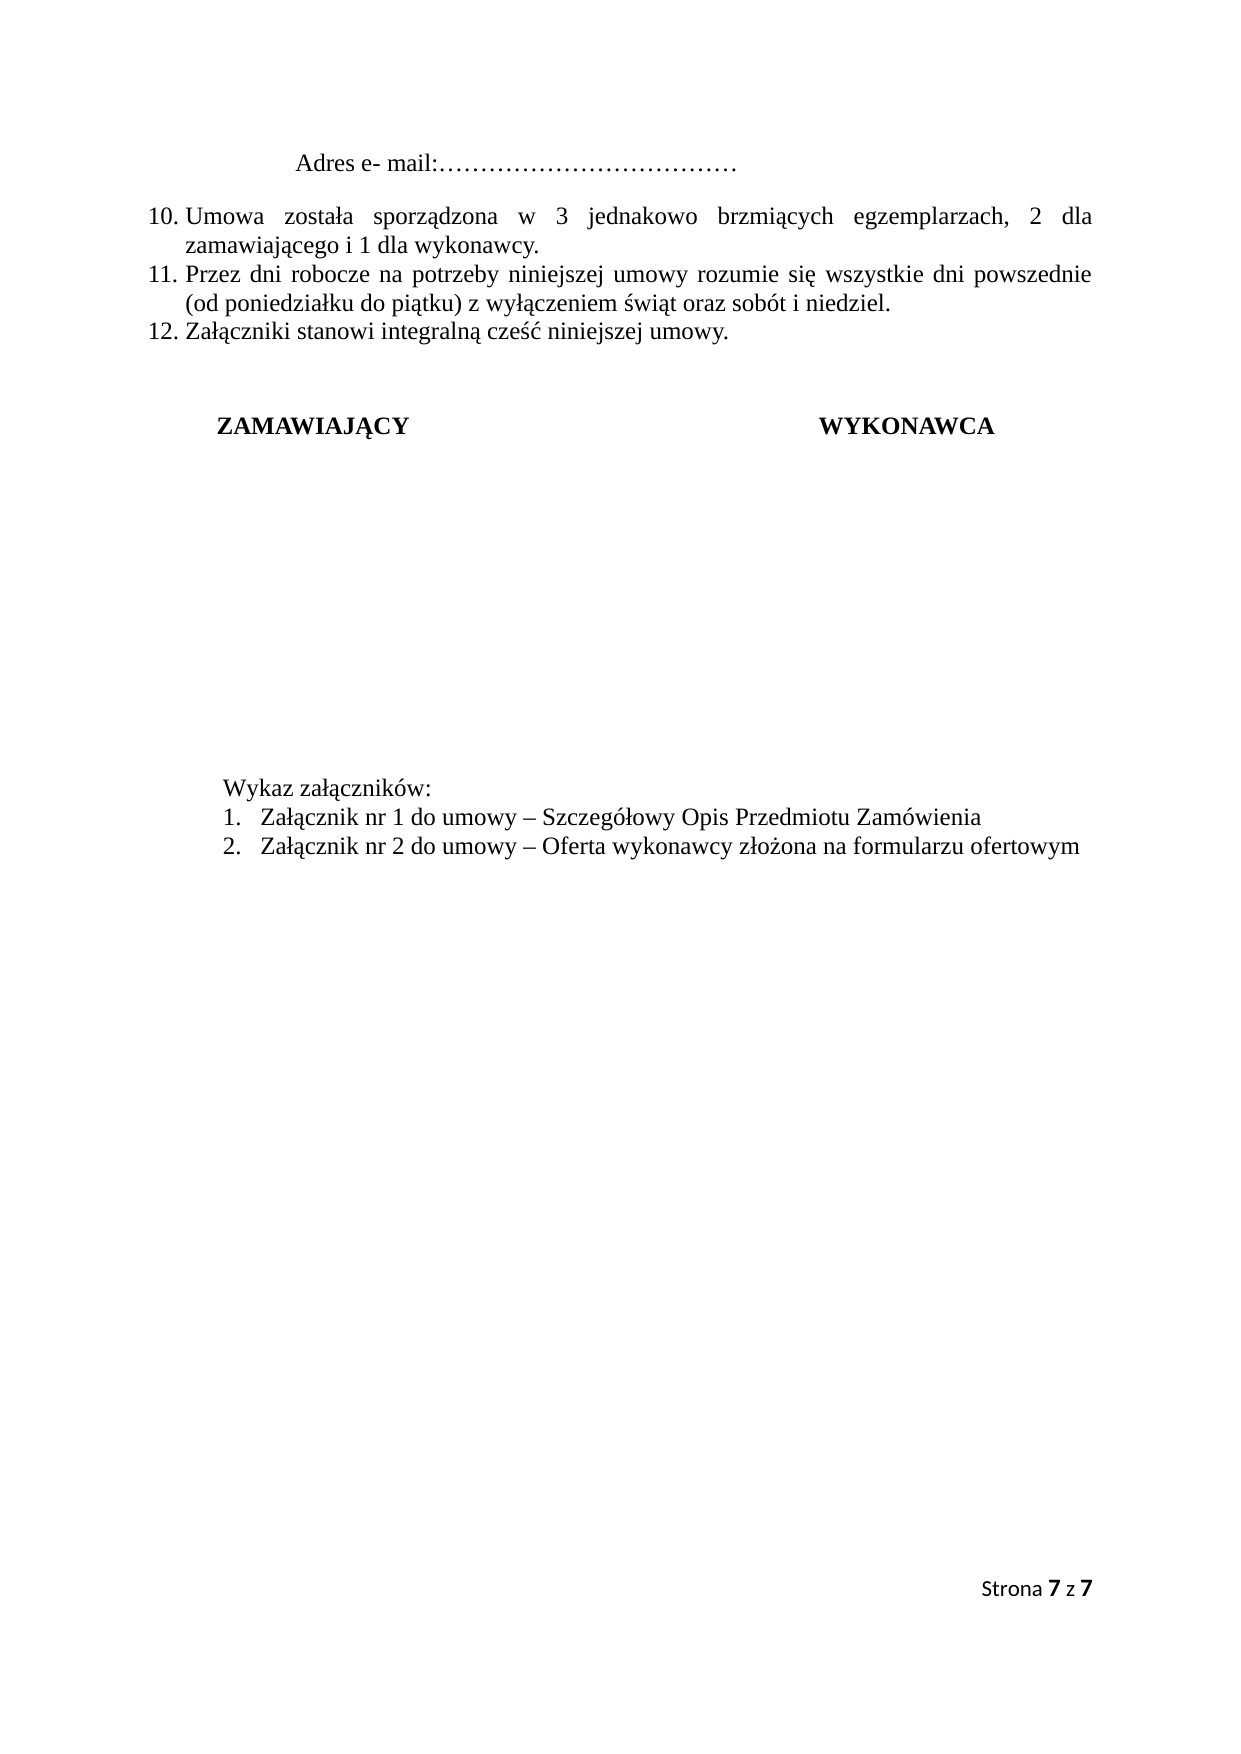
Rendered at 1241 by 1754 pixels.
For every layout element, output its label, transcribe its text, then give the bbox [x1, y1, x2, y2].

text ZAMAWIAJĄCY WYKONAWCA [148, 411, 1093, 440]
list Załącznik nr 1 do umowy – Szczegółowy Opis Przedmiotu Zamówienia [223, 802, 1093, 831]
list Przez dni robocze na potrzeby niniejszej umowy rozumie się wszystkie dni powszednie (od poniedziałku do piątku) z wyłączeniem świąt oraz sobót i niedziel. [148, 259, 1093, 316]
list Umowa została sporządzona w 3 jednakowo brzmiących egzemplarzach, 2 dla zamawiającego i 1 dla wykonawcy. [148, 201, 1093, 259]
text Adres e- mail:……………………………… [223, 148, 1093, 176]
list Wykaz załączników: [223, 773, 1093, 802]
list Załącznik nr 2 do umowy – Oferta wykonawcy złożona na formularzu ofertowym [223, 831, 1093, 859]
list Załączniki stanowi integralną cześć niniejszej umowy. [148, 316, 1093, 345]
